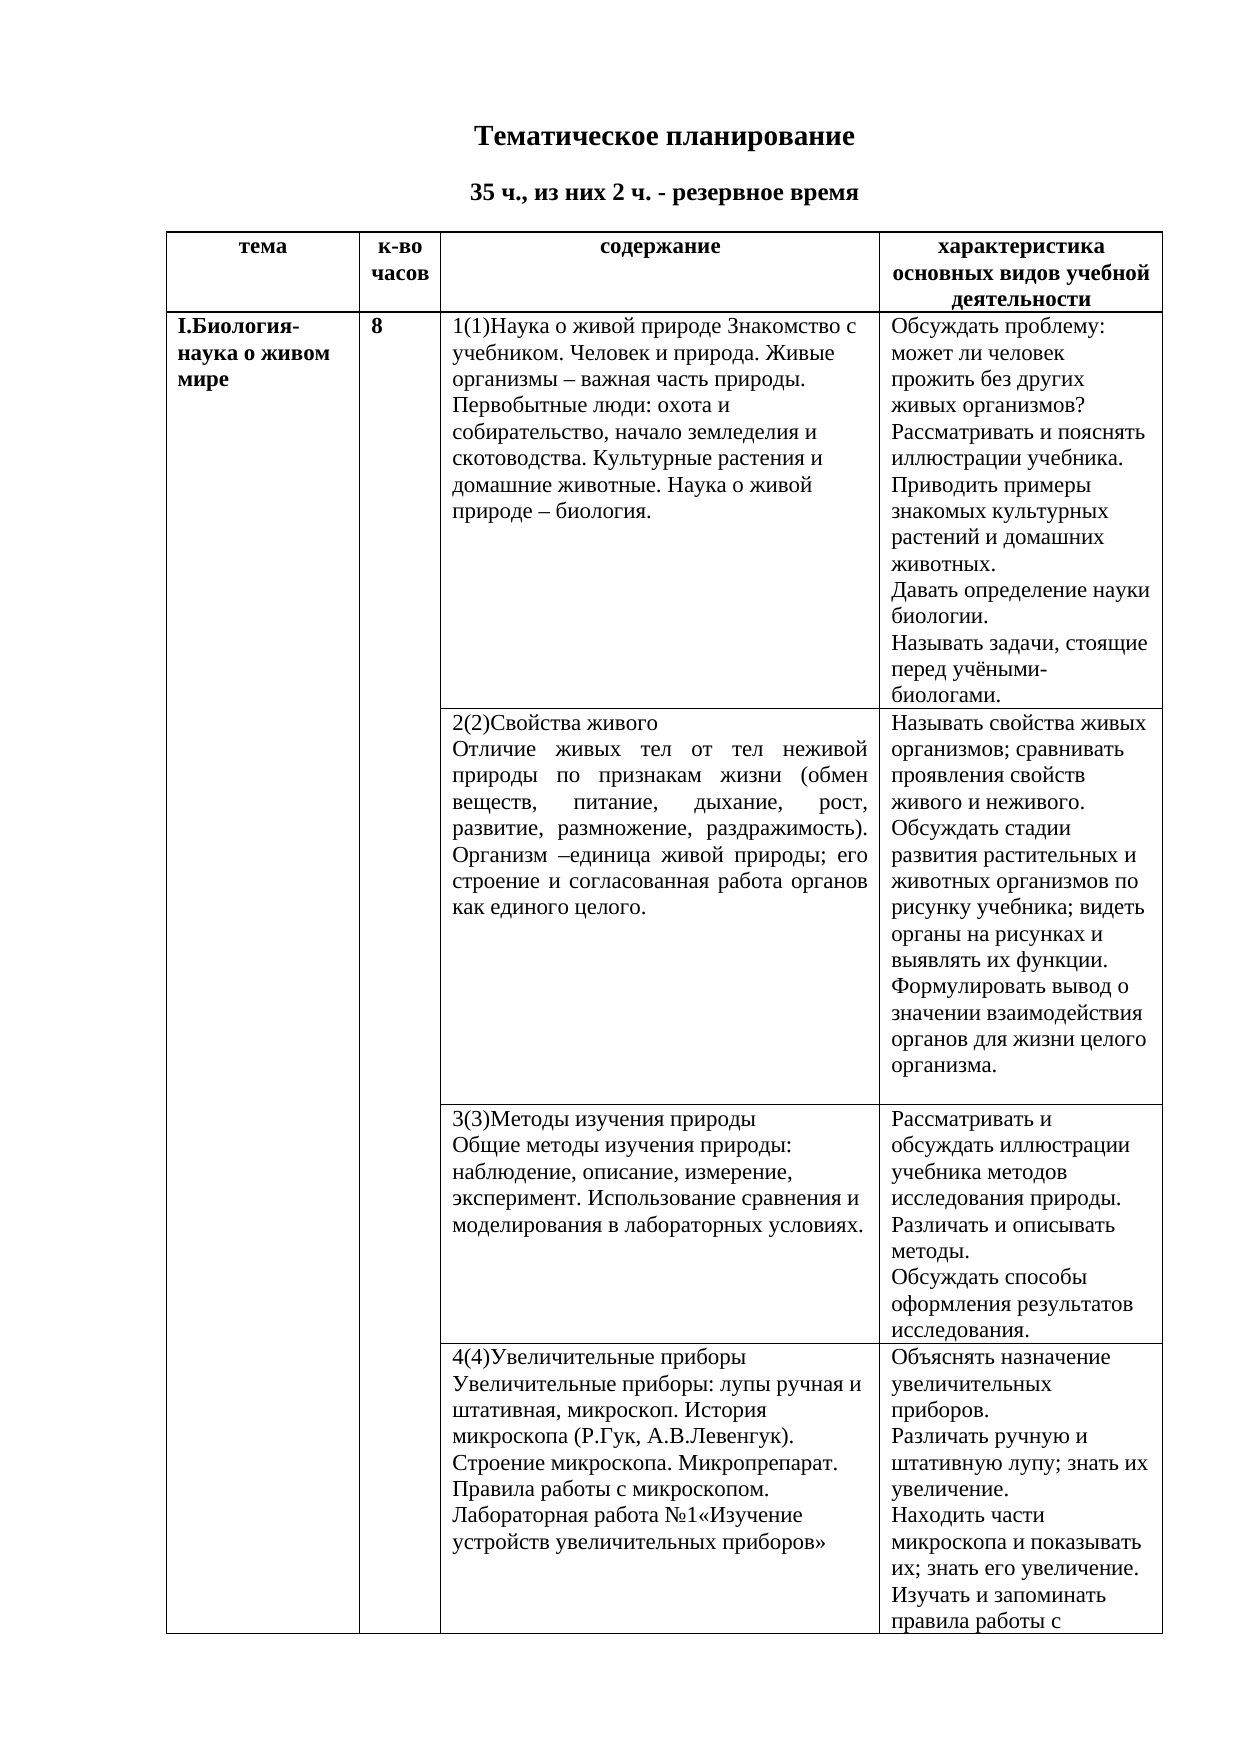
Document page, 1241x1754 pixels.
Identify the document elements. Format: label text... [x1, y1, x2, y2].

table_header содержание [441, 233, 879, 311]
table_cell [441, 1344, 879, 1633]
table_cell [880, 1344, 1162, 1633]
table_cell 1(1)Наука о живой природе Знакомство с учебником. Человек и природа. Живые организмы – важная часть природы. Первобытные люди: охота и собирательство, начало земледелия и скотоводства. Культурные растения и домашние животные. Наука о живой природе – биология. [441, 313, 879, 708]
table_header характеристика основных видов учебной деятельности [880, 233, 1162, 311]
table_cell Рассматривать и обсуждать иллюстрации учебника методов исследования природы. Различать и описывать методы. Обсуждать способы оформления результатов исследования. [880, 1105, 1162, 1342]
table_cell 8 [360, 313, 440, 1633]
text Тематическое планирование [177, 118, 1152, 152]
table_cell 2(2)Свойства живого Отличие живых тел от тел неживой природы по признакам жизни (обмен веществ, питание, дыхание, рост, развитие, размножение, раздражимость). Организм –единица живой природы; его строение и согласованная работа органов как единого целого. [441, 709, 879, 1104]
text 35 ч., из них 2 ч. - резервное время [177, 177, 1152, 206]
table_cell 3(3)Методы изучения природы Общие методы изучения природы: наблюдение, описание, измерение, эксперимент. Использование сравнения и моделирования в лабораторных условиях. [441, 1105, 879, 1342]
table_cell I.Биология-наука о живом мире [167, 313, 359, 1633]
table_cell Обсуждать проблему: может ли человек прожить без других живых организмов? Рассматривать и пояснять иллюстрации учебника. Приводить примеры знакомых культурных растений и домашних животных. Давать определение науки биологии. Называть задачи, стоящие перед учёными-биологами. [880, 313, 1162, 708]
table_cell Называть свойства живых организмов; сравнивать проявления свойств живого и неживого. Обсуждать стадии развития растительных и животных организмов по рисунку учебника; видеть органы на рисунках и выявлять их функции. Формулировать вывод о значении взаимодействия органов для жизни целого организма. [880, 709, 1162, 1104]
table_header тема [167, 233, 359, 311]
table_header к-во часов [360, 233, 440, 311]
